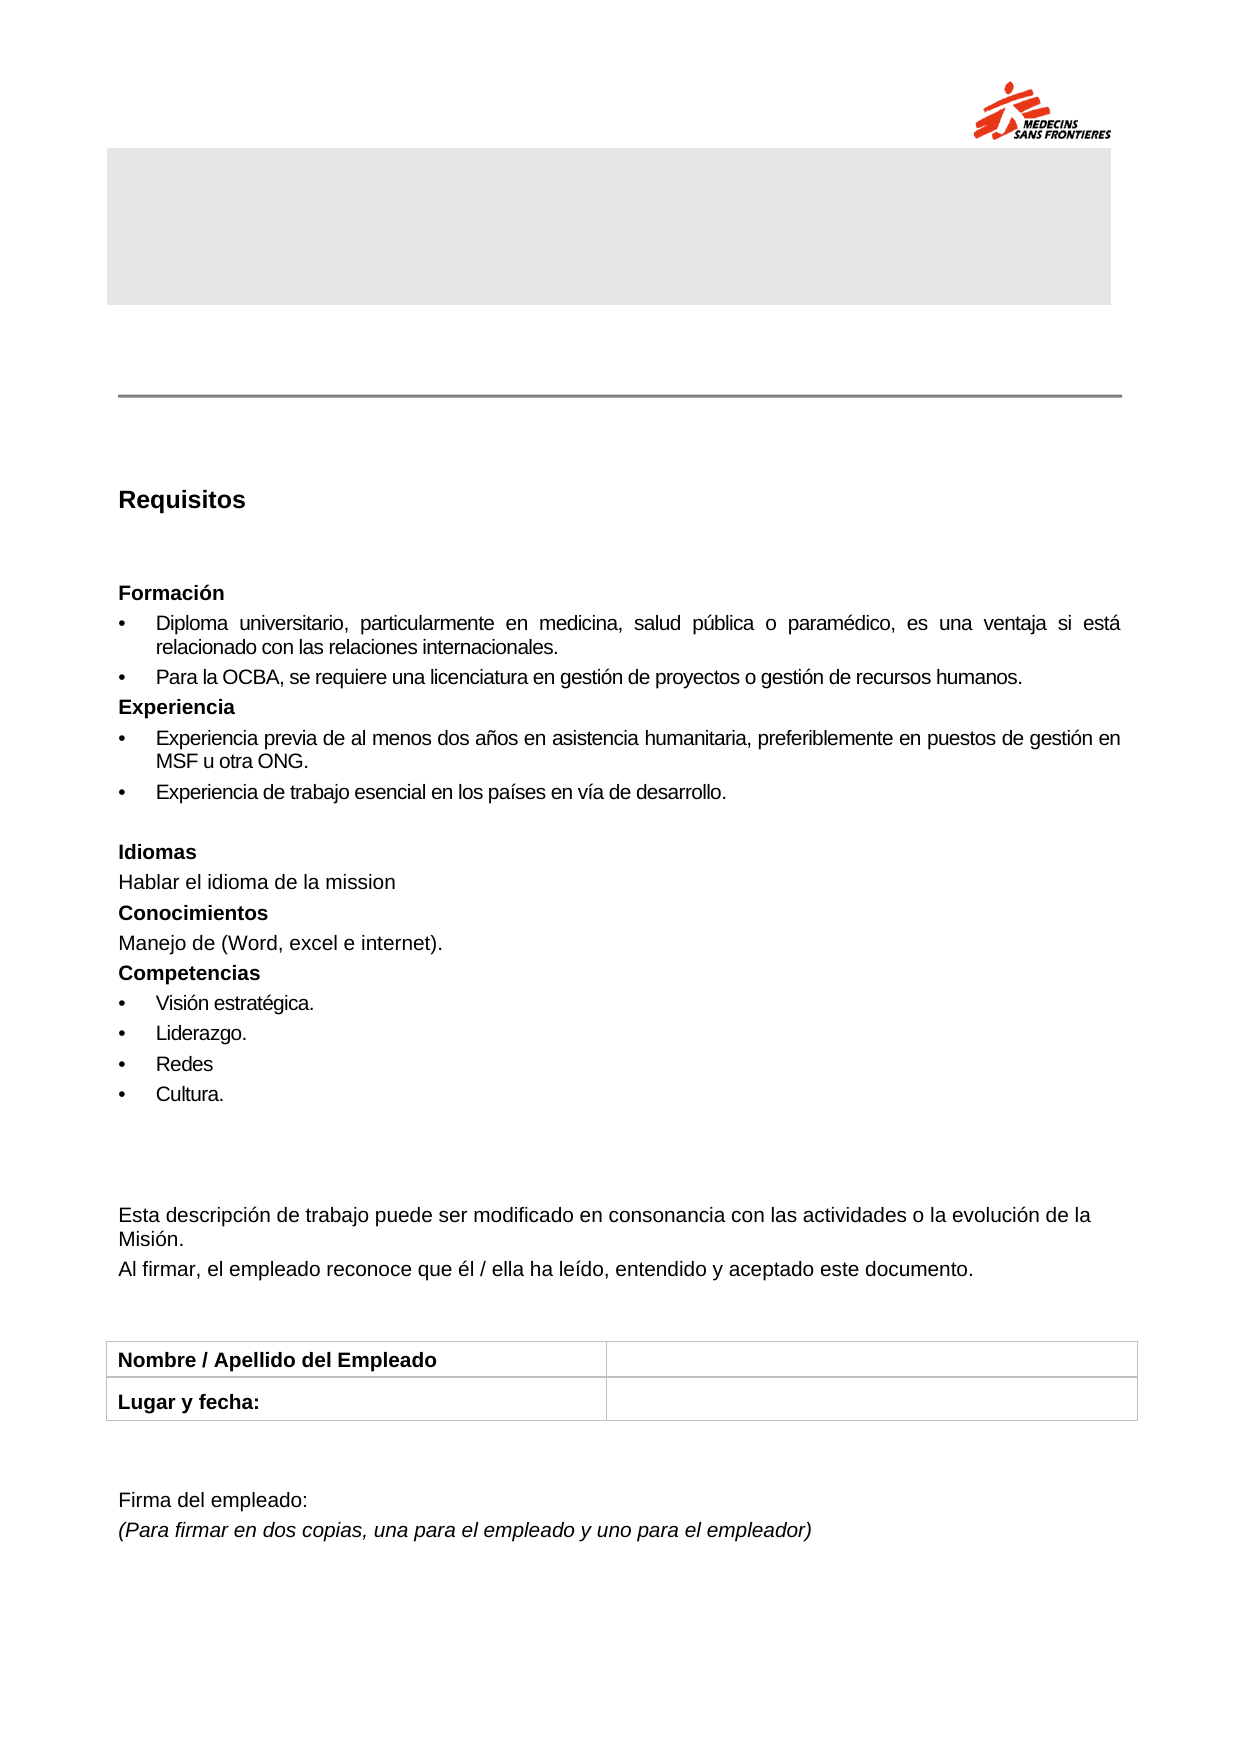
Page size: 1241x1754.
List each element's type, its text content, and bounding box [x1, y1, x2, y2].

table_cell [607, 1378, 1137, 1420]
table_header [607, 1342, 1137, 1376]
text Firma del empleado: [118, 1487, 1122, 1511]
table_header Nombre / Apellido del Empleado [107, 1342, 606, 1376]
table_cell Lugar y fecha: [107, 1378, 606, 1420]
table_cell [107, 148, 1111, 305]
text Al firmar, el empleado reconoce que él / ella ha leído, entendido y aceptado este documento. [118, 1257, 1122, 1281]
text (Para firmar en dos copias, una para el empleado y uno para el empleador) [118, 1518, 1122, 1542]
text Esta descripción de trabajo puede ser modificado en consonancia con las actividades o la evolución de la Misión. [118, 1202, 1122, 1250]
